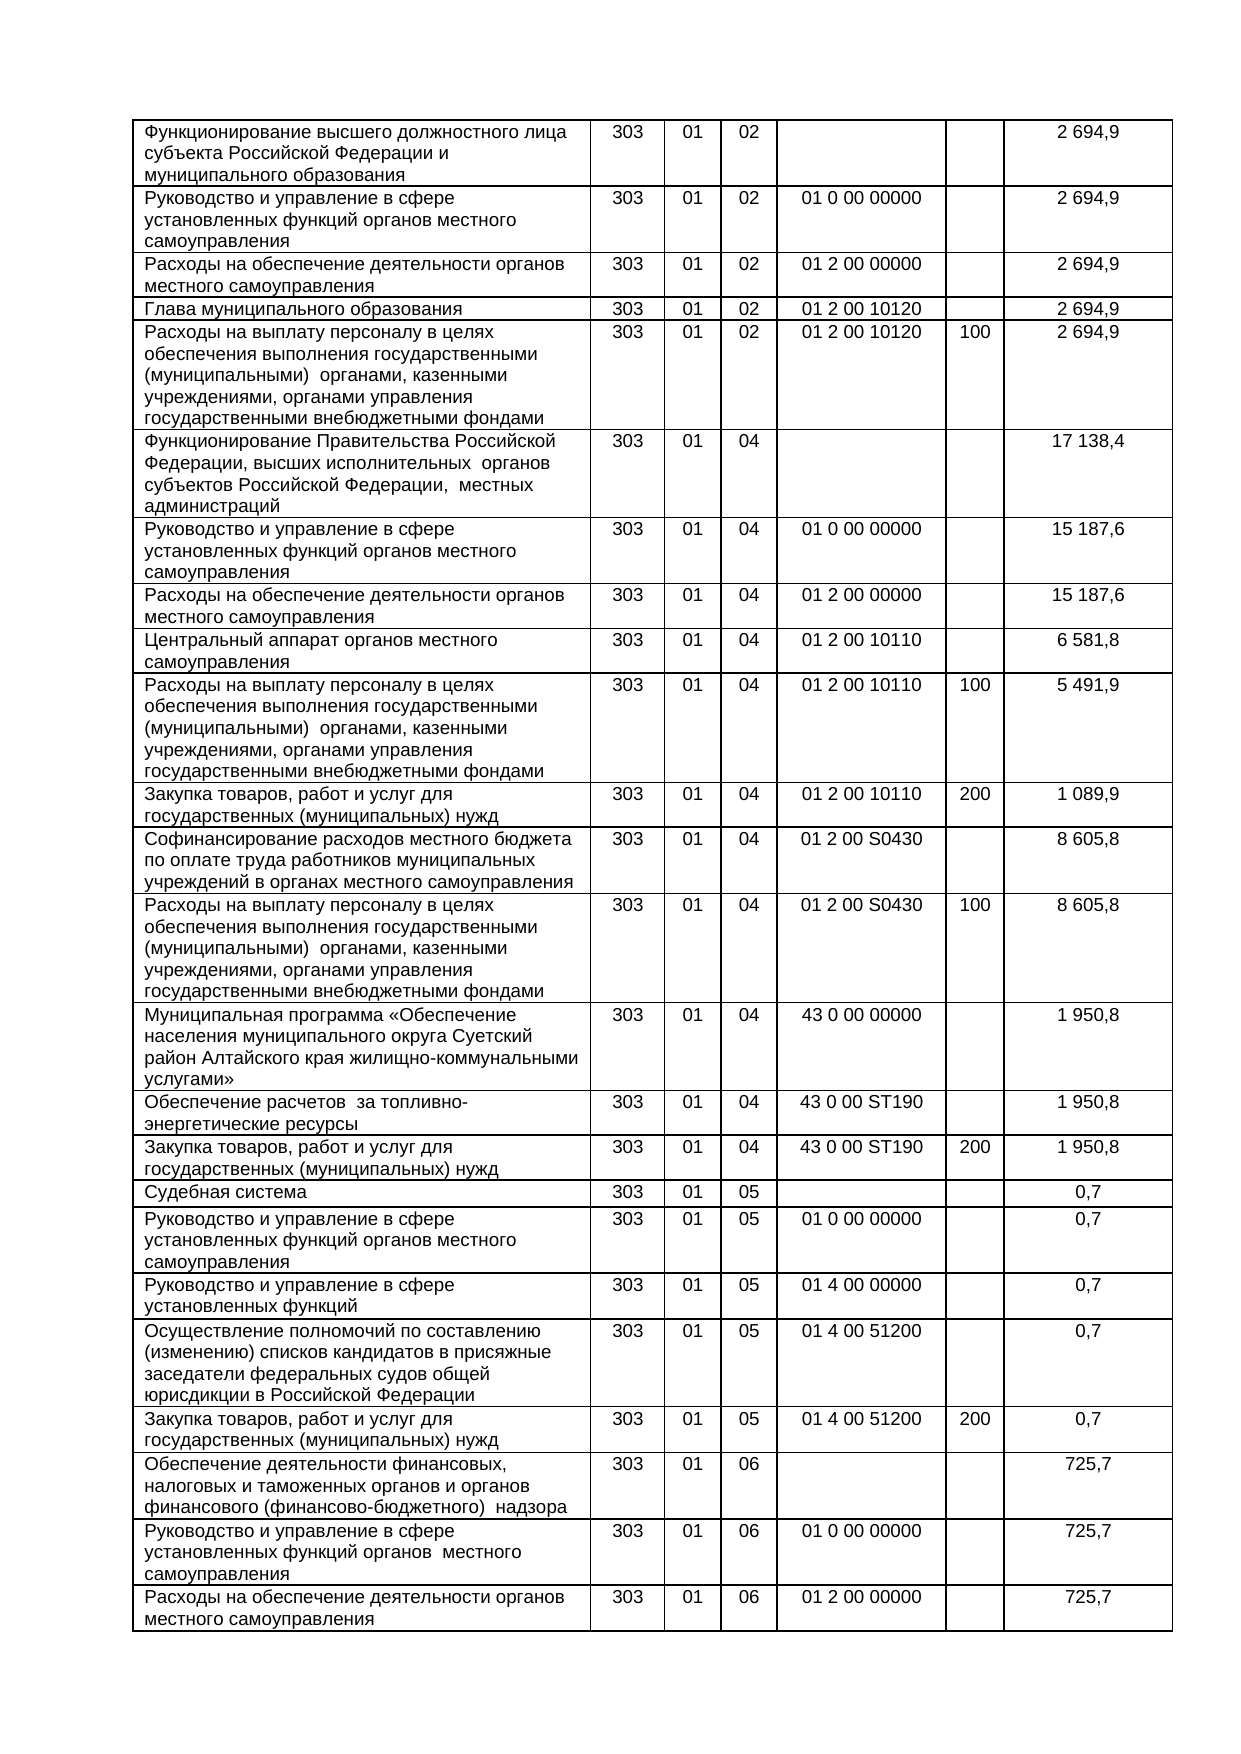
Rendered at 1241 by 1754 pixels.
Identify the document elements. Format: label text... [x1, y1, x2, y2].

table_cell [947, 828, 1003, 892]
table_cell 43 0 00 00000 [778, 1003, 945, 1089]
table_cell Обеспечение расчетов за топливно-энергетические ресурсы [134, 1091, 590, 1134]
table_cell 303 [591, 321, 664, 429]
table_cell [947, 253, 1003, 296]
table_cell 04 [722, 1003, 776, 1089]
table_cell 01 0 00 00000 [778, 518, 945, 583]
table_cell 1 950,8 [1005, 1136, 1172, 1179]
table_cell [778, 1181, 945, 1206]
table_cell 02 [722, 121, 776, 185]
table_cell 0,7 [1005, 1320, 1172, 1406]
table_cell 725,7 [1005, 1520, 1172, 1584]
table_cell 303 [591, 1520, 664, 1584]
table_cell 303 [591, 1274, 664, 1318]
table_cell 0,7 [1005, 1208, 1172, 1272]
table_cell 04 [722, 1091, 776, 1134]
table_cell Функционирование Правительства Российской Федерации, высших исполнительных органов субъектов Российской Федерации, местных администраций [134, 430, 590, 516]
table_cell 02 [722, 321, 776, 429]
table_cell [947, 187, 1003, 251]
table_cell [947, 1181, 1003, 1206]
table_cell 0,7 [1005, 1407, 1172, 1452]
table_cell 01 [665, 674, 720, 781]
table_cell [947, 1586, 1003, 1630]
table_cell [947, 584, 1003, 627]
table_cell 06 [722, 1520, 776, 1584]
table_cell 01 0 00 00000 [778, 187, 945, 251]
table_cell 01 [665, 1520, 720, 1584]
table_cell 04 [722, 828, 776, 892]
table_cell Расходы на обеспечение деятельности органов местного самоуправления [134, 253, 590, 296]
table_cell [947, 1208, 1003, 1272]
table_cell 05 [722, 1320, 776, 1406]
table_cell 303 [591, 828, 664, 892]
table_cell [947, 430, 1003, 516]
table_cell 01 2 00 00000 [778, 253, 945, 296]
table_cell 04 [722, 1136, 776, 1179]
table_cell 01 [665, 1320, 720, 1406]
table_cell Осуществление полномочий по составлению (изменению) списков кандидатов в присяжные заседатели федеральных судов общей юрисдикции в Российской Федерации [134, 1320, 590, 1406]
table_cell 303 [591, 430, 664, 516]
table_cell 01 [665, 1091, 720, 1134]
table_cell 06 [722, 1586, 776, 1630]
table_cell 200 [947, 1407, 1003, 1452]
table_cell Обеспечение деятельности финансовых, налоговых и таможенных органов и органов финансового (финансово-бюджетного) надзора [134, 1453, 590, 1518]
table_cell Муниципальная программа «Обеспечение населения муниципального округа Суетский район Алтайского края жилищно-коммунальными услугами» [134, 1003, 590, 1089]
table_cell Расходы на обеспечение деятельности органов местного самоуправления [134, 1586, 590, 1630]
table_cell [947, 121, 1003, 185]
table_cell 15 187,6 [1005, 518, 1172, 583]
table_cell 303 [591, 298, 664, 319]
table_cell Софинансирование расходов местного бюджета по оплате труда работников муниципальных учреждений в органах местного самоуправления [134, 828, 590, 892]
table_cell 303 [591, 1091, 664, 1134]
table_cell [947, 629, 1003, 672]
table_cell Глава муниципального образования [134, 298, 590, 319]
table_cell 01 2 00 10110 [778, 783, 945, 826]
table_cell 01 4 00 00000 [778, 1274, 945, 1318]
table_cell Центральный аппарат органов местного самоуправления [134, 629, 590, 672]
table_cell 05 [722, 1274, 776, 1318]
table_cell Закупка товаров, работ и услуг для государственных (муниципальных) нужд [134, 783, 590, 826]
table_cell [947, 1091, 1003, 1134]
table_cell Руководство и управление в сфере установленных функций органов местного самоуправления [134, 1208, 590, 1272]
table_cell 06 [722, 1453, 776, 1518]
table_cell 0,7 [1005, 1274, 1172, 1318]
table_cell 5 491,9 [1005, 674, 1172, 781]
table_cell 04 [722, 674, 776, 781]
table_cell 01 [665, 1208, 720, 1272]
table_cell 303 [591, 1320, 664, 1406]
table_cell 04 [722, 783, 776, 826]
table_cell 200 [947, 783, 1003, 826]
table_cell 2 694,9 [1005, 187, 1172, 251]
table_cell 01 [665, 321, 720, 429]
table_cell 303 [591, 1208, 664, 1272]
table_cell 303 [591, 1407, 664, 1452]
table_cell 303 [591, 894, 664, 1002]
table_cell 01 [665, 518, 720, 583]
table_cell 303 [591, 783, 664, 826]
table_cell 01 [665, 1003, 720, 1089]
table_cell 8 605,8 [1005, 894, 1172, 1002]
table_cell [947, 1274, 1003, 1318]
table_cell 05 [722, 1181, 776, 1206]
table_cell 01 [665, 584, 720, 627]
table_cell Руководство и управление в сфере установленных функций органов местного самоуправления [134, 518, 590, 583]
table_cell 01 [665, 1586, 720, 1630]
table_cell 100 [947, 321, 1003, 429]
table_cell 15 187,6 [1005, 584, 1172, 627]
table_cell Судебная система [134, 1181, 590, 1206]
table_cell 01 [665, 253, 720, 296]
table_cell 43 0 00 SТ190 [778, 1136, 945, 1179]
table_cell 2 694,9 [1005, 321, 1172, 429]
table_cell [778, 430, 945, 516]
table_cell 725,7 [1005, 1453, 1172, 1518]
table_cell 01 [665, 629, 720, 672]
table_cell 303 [591, 1003, 664, 1089]
table_cell 04 [722, 430, 776, 516]
table_cell 303 [591, 1181, 664, 1206]
table_cell [947, 1520, 1003, 1584]
table_cell 02 [722, 253, 776, 296]
table_cell 303 [591, 674, 664, 781]
table_cell 01 2 00 10120 [778, 298, 945, 319]
table_cell 1 950,8 [1005, 1091, 1172, 1134]
table_cell 01 4 00 51200 [778, 1407, 945, 1452]
table_cell Функционирование высшего должностного лица субъекта Российской Федерации и муниципального образования [134, 121, 590, 185]
table_cell 05 [722, 1407, 776, 1452]
table_cell 303 [591, 629, 664, 672]
table_cell [947, 518, 1003, 583]
table_cell 01 2 00 10120 [778, 321, 945, 429]
table_cell 01 2 00 S0430 [778, 894, 945, 1002]
table_cell 01 2 00 10110 [778, 674, 945, 781]
table_cell 01 [665, 1181, 720, 1206]
table_cell 303 [591, 121, 664, 185]
table_cell [947, 1453, 1003, 1518]
table_cell Руководство и управление в сфере установленных функций органов местного самоуправления [134, 1520, 590, 1584]
table_cell 2 694,9 [1005, 121, 1172, 185]
table_cell 303 [591, 518, 664, 583]
table_cell 01 0 00 00000 [778, 1208, 945, 1272]
table_cell 01 2 00 00000 [778, 1586, 945, 1630]
table_cell 303 [591, 253, 664, 296]
table_cell 01 0 00 00000 [778, 1520, 945, 1584]
table_cell 1 089,9 [1005, 783, 1172, 826]
table_cell 01 [665, 783, 720, 826]
table_cell 01 [665, 430, 720, 516]
table_cell 01 2 00 00000 [778, 584, 945, 627]
table_cell Расходы на обеспечение деятельности органов местного самоуправления [134, 584, 590, 627]
table_cell 725,7 [1005, 1586, 1172, 1630]
table_cell [947, 298, 1003, 319]
table_cell 01 [665, 894, 720, 1002]
table_cell 01 [665, 1274, 720, 1318]
table_cell 04 [722, 518, 776, 583]
table_cell Руководство и управление в сфере установленных функций [134, 1274, 590, 1318]
table_cell 04 [722, 894, 776, 1002]
table_cell 2 694,9 [1005, 298, 1172, 319]
table_cell [947, 1320, 1003, 1406]
table_cell 1 950,8 [1005, 1003, 1172, 1089]
table_cell 04 [722, 629, 776, 672]
table_cell Руководство и управление в сфере установленных функций органов местного самоуправления [134, 187, 590, 251]
table_cell 303 [591, 1136, 664, 1179]
table_cell 04 [722, 584, 776, 627]
table_cell 01 [665, 1136, 720, 1179]
table_cell 303 [591, 584, 664, 627]
table_cell 303 [591, 1586, 664, 1630]
table_cell 05 [722, 1208, 776, 1272]
table_cell 01 2 00 10110 [778, 629, 945, 672]
table_cell 303 [591, 187, 664, 251]
table_cell 02 [722, 187, 776, 251]
table_cell 01 2 00 S0430 [778, 828, 945, 892]
table_cell 01 4 00 51200 [778, 1320, 945, 1406]
table_cell [778, 1453, 945, 1518]
table_cell 8 605,8 [1005, 828, 1172, 892]
table_cell 01 [665, 1453, 720, 1518]
table_cell 100 [947, 894, 1003, 1002]
table_cell 303 [591, 1453, 664, 1518]
table_cell Закупка товаров, работ и услуг для государственных (муниципальных) нужд [134, 1136, 590, 1179]
table_cell Закупка товаров, работ и услуг для государственных (муниципальных) нужд [134, 1407, 590, 1452]
table_cell 43 0 00 SТ190 [778, 1091, 945, 1134]
table_cell 17 138,4 [1005, 430, 1172, 516]
table_cell 01 [665, 187, 720, 251]
table_cell 01 [665, 1407, 720, 1452]
table_cell 200 [947, 1136, 1003, 1179]
table_cell 01 [665, 828, 720, 892]
table_cell 100 [947, 674, 1003, 781]
table_cell [947, 1003, 1003, 1089]
table_cell 02 [722, 298, 776, 319]
table_cell 0,7 [1005, 1181, 1172, 1206]
table_cell 2 694,9 [1005, 253, 1172, 296]
table_cell 6 581,8 [1005, 629, 1172, 672]
table_cell 01 [665, 298, 720, 319]
table_cell [778, 121, 945, 185]
table_cell 01 [665, 121, 720, 185]
